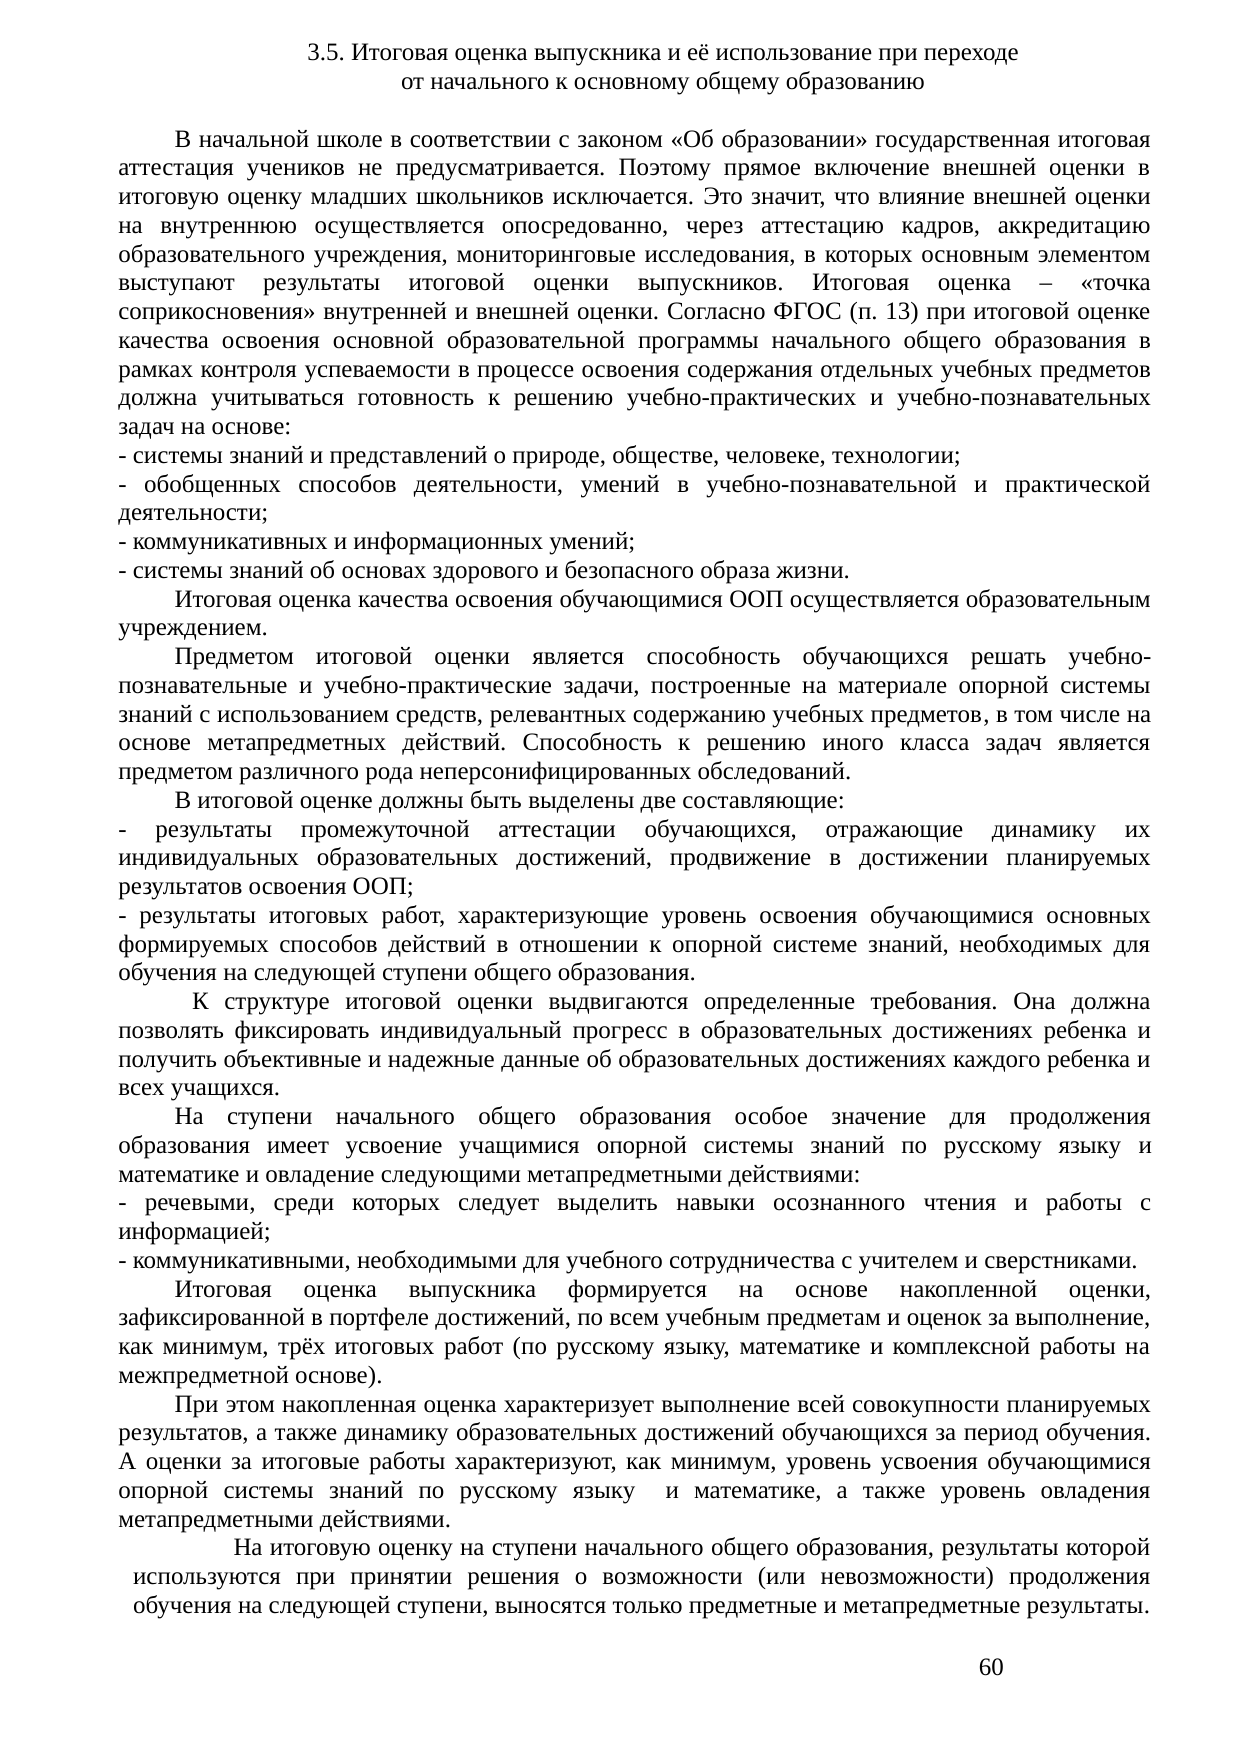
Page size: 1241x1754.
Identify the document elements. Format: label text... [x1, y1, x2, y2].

text Итоговая оценка выпускника формируется на основе накопленной оценки, зафиксированной в портфеле достижений, по всем учебным предметам и оценок за выполнение, как минимум, трёх итоговых работ (по русскому языку, математике и комплексной работы на межпредметной основе). [118, 1274, 1152, 1389]
text На итоговую оценку на ступени начального общего образования, результаты которой используются при принятии решения о возможности (или невозможности) продолжения обучения на следующей ступени, выносятся только предметные и метапредметные результаты. [133, 1532, 1152, 1619]
text - речевыми, среди которых следует выделить навыки осознанного чтения и работы с информацией; [118, 1187, 1152, 1245]
text - коммуникативными, необходимыми для учебного сотрудничества с учителем и сверстниками. [118, 1245, 1152, 1274]
text Предметом итоговой оценки является способность обучающихся решать учебно-познавательные и учебно-практические задачи, построенные на материале опорной системы знаний с использованием средств, релевантных содержанию учебных предметов, в том числе на основе метапредметных действий. Способность к решению иного класса задач является предметом различного рода неперсонифицированных обследований. [118, 641, 1152, 785]
text При этом накопленная оценка характеризует выполнение всей совокупности планируемых результатов, а также динамику образовательных достижений обучающихся за период обучения. А оценки за итоговые работы характеризуют, как минимум, уровень усвоения обучающимися опорной системы знаний по русскому языку и математике, а также уровень овладения метапредметными действиями. [118, 1389, 1152, 1532]
text - коммуникативных и информационных умений; [118, 526, 1152, 555]
text - результаты промежуточной аттестации обучающихся, отражающие динамику их индивидуальных образовательных достижений, продвижение в достижении планируемых результатов освоения ООП; [118, 814, 1152, 900]
text На ступени начального общего образования особое значение для продолжения образования имеет усвоение учащимися опорной системы знаний по русскому языку и математике и овладение следующими метапредметными действиями: [118, 1101, 1152, 1187]
text - системы знаний и представлений о природе, обществе, человеке, технологии; [118, 440, 1152, 469]
text В начальной школе в соответствии с законом «Об образовании» государственная итоговая аттестация учеников не предусматривается. Поэтому прямое включение внешней оценки в итоговую оценку младших школьников исключается. Это значит, что влияние внешней оценки на внутреннюю осуществляется опосредованно, через аттестацию кадров, аккредитацию образовательного учреждения, мониторинговые исследования, в которых основным элементом выступают результаты итоговой оценки выпускников. Итоговая оценка – «точка соприкосновения» внутренней и внешней оценки. Согласно ФГОС (п. 13) при итоговой оценке качества освоения основной образовательной программы начального общего образования в рамках контроля успеваемости в процессе освоения содержания отдельных учебных предметов должна учитываться готовность к решению учебно-практических и учебно-познавательных задач на основе: [118, 124, 1152, 440]
text 3.5. Итоговая оценка выпускника и её использование при переходе [118, 37, 1152, 66]
text от начального к основному общему образованию [118, 66, 1152, 95]
text - обобщенных способов деятельности, умений в учебно-познавательной и практической деятельности; [118, 469, 1152, 526]
text - результаты итоговых работ, характеризующие уровень освоения обучающимися основных формируемых способов действий в отношении к опорной системе знаний, необходимых для обучения на следующей ступени общего образования. [118, 900, 1152, 986]
text - системы знаний об основах здорового и безопасного образа жизни. [118, 555, 1152, 584]
text В итоговой оценке должны быть выделены две составляющие: [118, 785, 1152, 814]
text К структуре итоговой оценки выдвигаются определенные требования. Она должна позволять фиксировать индивидуальный прогресс в образовательных достижениях ребенка и получить объективные и надежные данные об образовательных достижениях каждого ребенка и всех учащихся. [118, 986, 1152, 1101]
text Итоговая оценка качества освоения обучающимися ООП осуществляется образовательным учреждением. [118, 584, 1152, 641]
